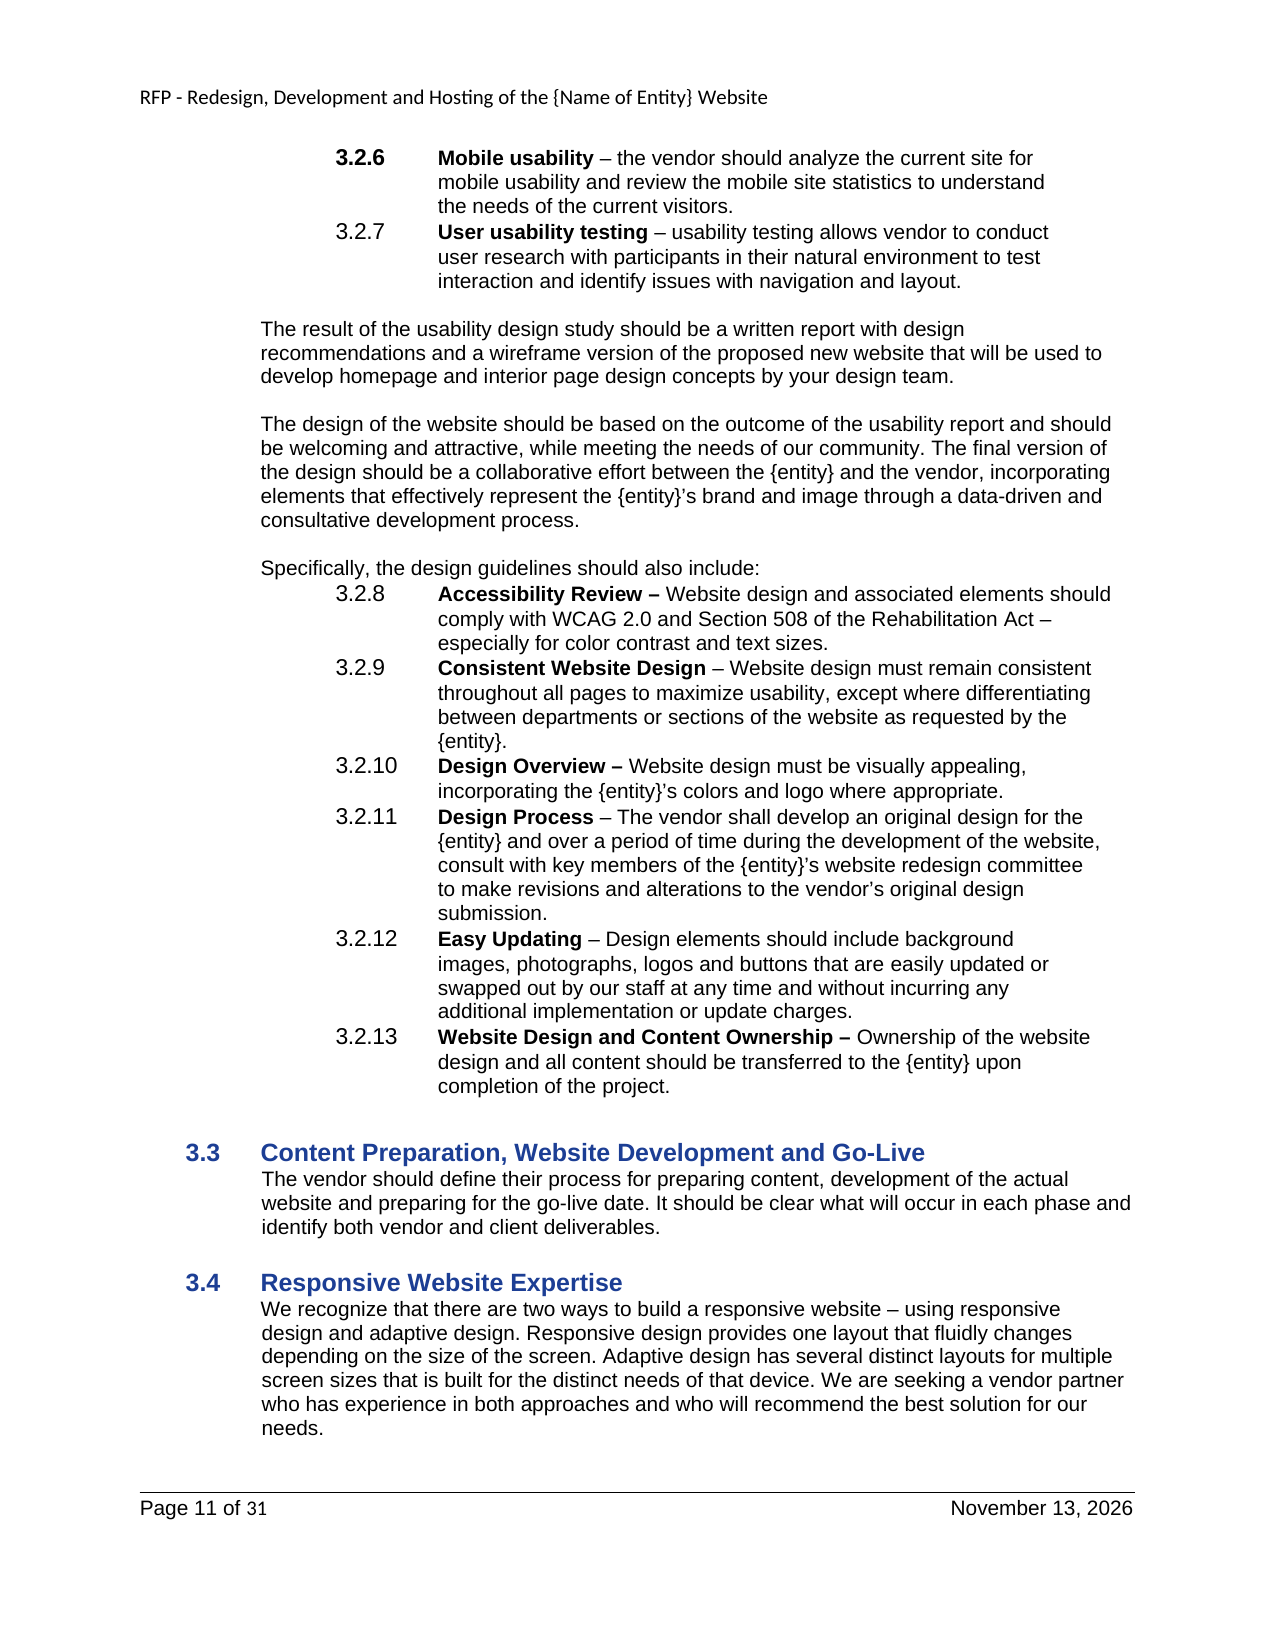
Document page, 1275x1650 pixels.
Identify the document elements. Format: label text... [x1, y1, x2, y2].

text Specifically, the design guidelines should also include: [260, 556, 1125, 580]
subtitle Responsive Website Expertise [185, 1268, 1135, 1296]
list Mobile usability – the vendor should analyze the current site for mobile usability and review the mobile site statistics to understand the needs of the current visitors. [335, 144, 1080, 218]
text We recognize that there are two ways to build a responsive website – using responsive design and adaptive design. Responsive design provides one layout that fluidly changes depending on the size of the screen. Adaptive design has several distinct layouts for multiple screen sizes that is built for the distinct needs of that device. We are seeking a vendor partner who has experience in both approaches and who will recommend the best solution for our needs. [260, 1296, 1125, 1440]
text The vendor should define their process for preparing content, development of the actual website and preparing for the go-live date. It should be clear what will occur in each phase and identify both vendor and client deliverables. [261, 1167, 1135, 1239]
subtitle Content Preparation, Website Development and Go-Live [185, 1138, 1135, 1167]
list Design Overview – Website design must be visually appealing, incorporating the {entity}’s colors and logo where appropriate. [335, 752, 1085, 803]
list Accessibility Review – Website design and associated elements should comply with WCAG 2.0 and Section 508 of the Rehabilitation Act – especially for color contrast and text sizes. [335, 580, 1123, 654]
list Website Design and Content Ownership – Ownership of the website design and all content should be transferred to the {entity} upon completion of the project. [335, 1023, 1114, 1098]
list Consistent Website Design – Website design must remain consistent throughout all pages to maximize usability, except where differentiating between departments or sections of the website as requested by the {entity}. [335, 654, 1124, 752]
list Easy Updating – Design elements should include background images, photographs, logos and buttons that are easily updated or swapped out by our staff at any time and without incurring any additional implementation or update charges. [335, 925, 1091, 1023]
list Design Process – The vendor shall develop an original design for the {entity} and over a period of time during the development of the website, consult with key members of the {entity}’s website redesign committee to make revisions and alterations to the vendor’s original design submission. [335, 803, 1104, 925]
list User usability testing – usability testing allows vendor to conduct user research with participants in their natural environment to test interaction and identify issues with navigation and layout. [335, 218, 1080, 292]
text The design of the website should be based on the outcome of the usability report and should be welcoming and attractive, while meeting the needs of our community. The final version of the design should be a collaborative effort between the {entity} and the vendor, incorporating elements that effectively represent the {entity}’s brand and image through a data-driven and consultative development process. [260, 412, 1135, 532]
text The result of the usability design study should be a written report with design recommendations and a wireframe version of the proposed new website that will be used to develop homepage and interior page design concepts by your design team. [260, 316, 1125, 388]
